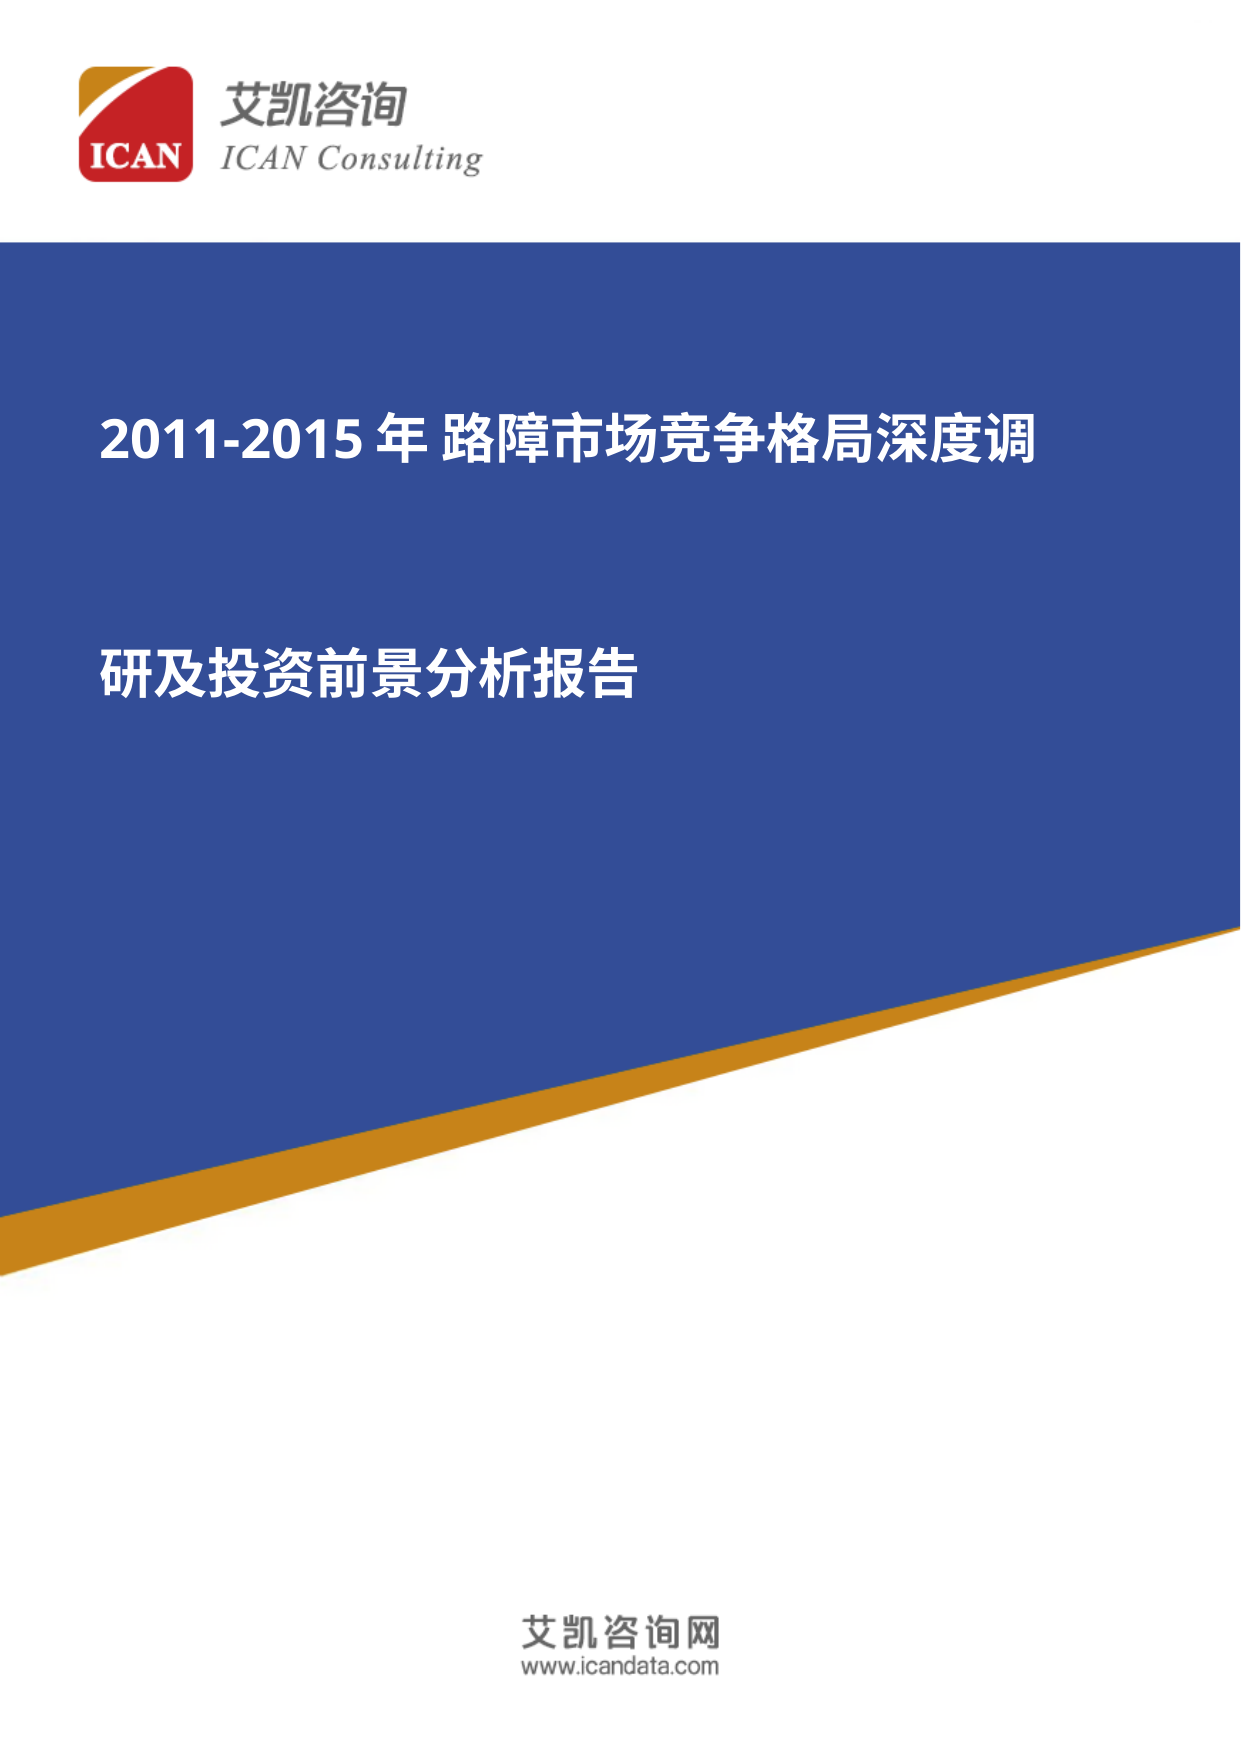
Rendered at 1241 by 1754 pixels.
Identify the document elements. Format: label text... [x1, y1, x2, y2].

subtitle 2011-2015年 路障市场竞争格局深度调研及投资前景分析报告 [99, 386, 1053, 718]
picture [0, 5, 1241, 1754]
